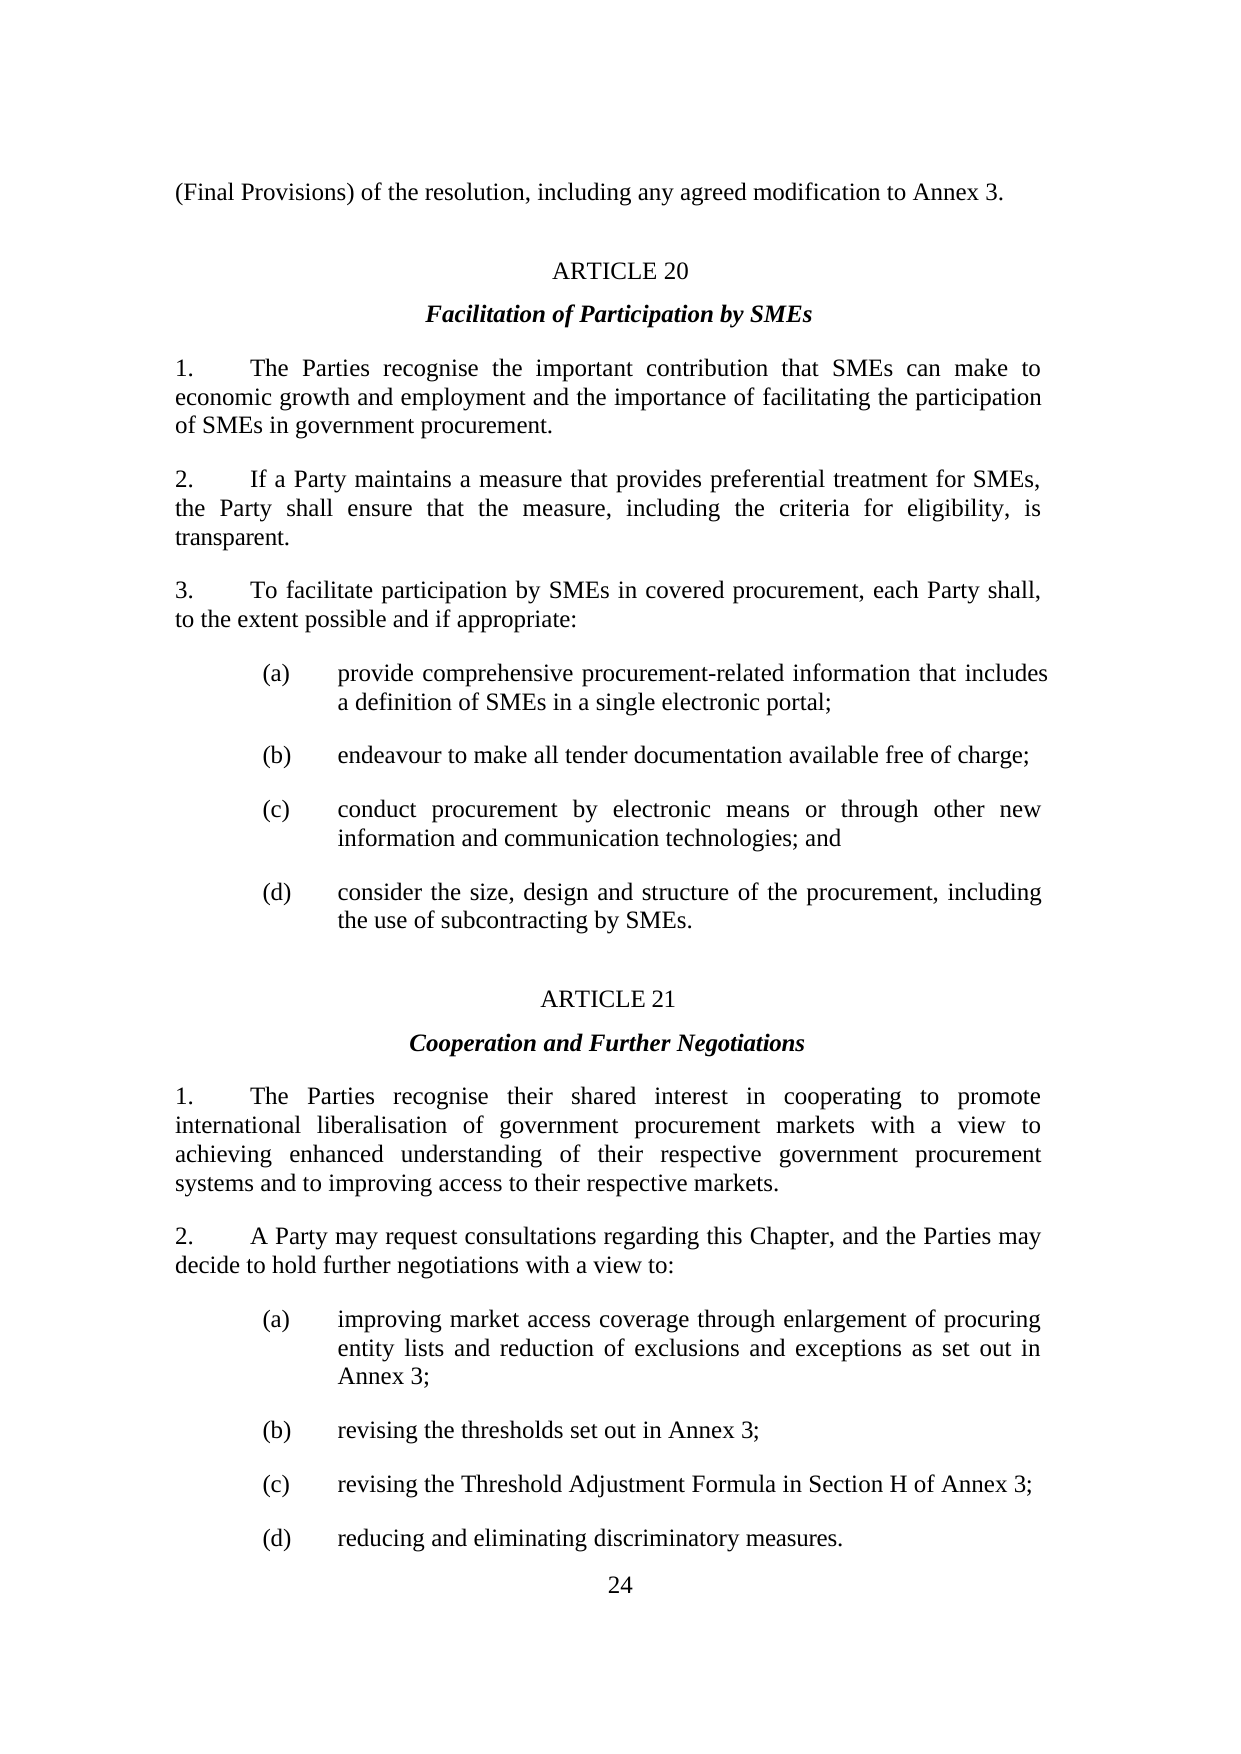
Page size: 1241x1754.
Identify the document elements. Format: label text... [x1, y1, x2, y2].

list The Parties recognise the important contribution that SMEs can make to economic growth and employment and the importance of facilitating the participation of SMEs in government procurement. [175, 353, 1042, 439]
list The Parties recognise their shared interest in cooperating to promote international liberalisation of government procurement markets with a view to achieving enhanced understanding of their respective government procurement systems and to improving access to their respective markets. [175, 1081, 1042, 1196]
list If a Party maintains a measure that provides preferential treatment for SMEs, the Party shall ensure that the measure, including the criteria for eligibility, is transparent. [175, 464, 1042, 551]
subtitle Cooperation and Further Negotiations [175, 1028, 1042, 1056]
list To facilitate participation by SMEs in covered procurement, each Party shall, to the extent possible and if appropriate: [175, 576, 1042, 633]
list reducing and eliminating discriminatory measures. [262, 1523, 1042, 1551]
list provide comprehensive procurement-related information that includes a definition of SMEs in a single electronic portal; [262, 658, 1048, 716]
list consider the size, design and structure of the procurement, including the use of subcontracting by SMEs. [262, 877, 1042, 934]
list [175, 177, 1042, 206]
subtitle ARTICLE 20 [175, 256, 1065, 285]
list conduct procurement by electronic means or through other new information and communication technologies; and [262, 794, 1042, 852]
list A Party may request consultations regarding this Chapter, and the Parties may decide to hold further negotiations with a view to: [175, 1221, 1042, 1279]
list endeavour to make all tender documentation available free of charge; [262, 741, 1042, 769]
list revising the Threshold Adjustment Formula in Section H of Annex 3; [262, 1469, 1042, 1498]
list improving market access coverage through enlargement of procuring entity lists and reduction of exclusions and exceptions as set out in Annex 3; [262, 1304, 1042, 1390]
subtitle Facilitation of Participation by SMEs [175, 299, 1065, 328]
list revising the thresholds set out in Annex 3; [262, 1415, 1042, 1444]
subtitle ARTICLE 21 [175, 984, 1042, 1013]
